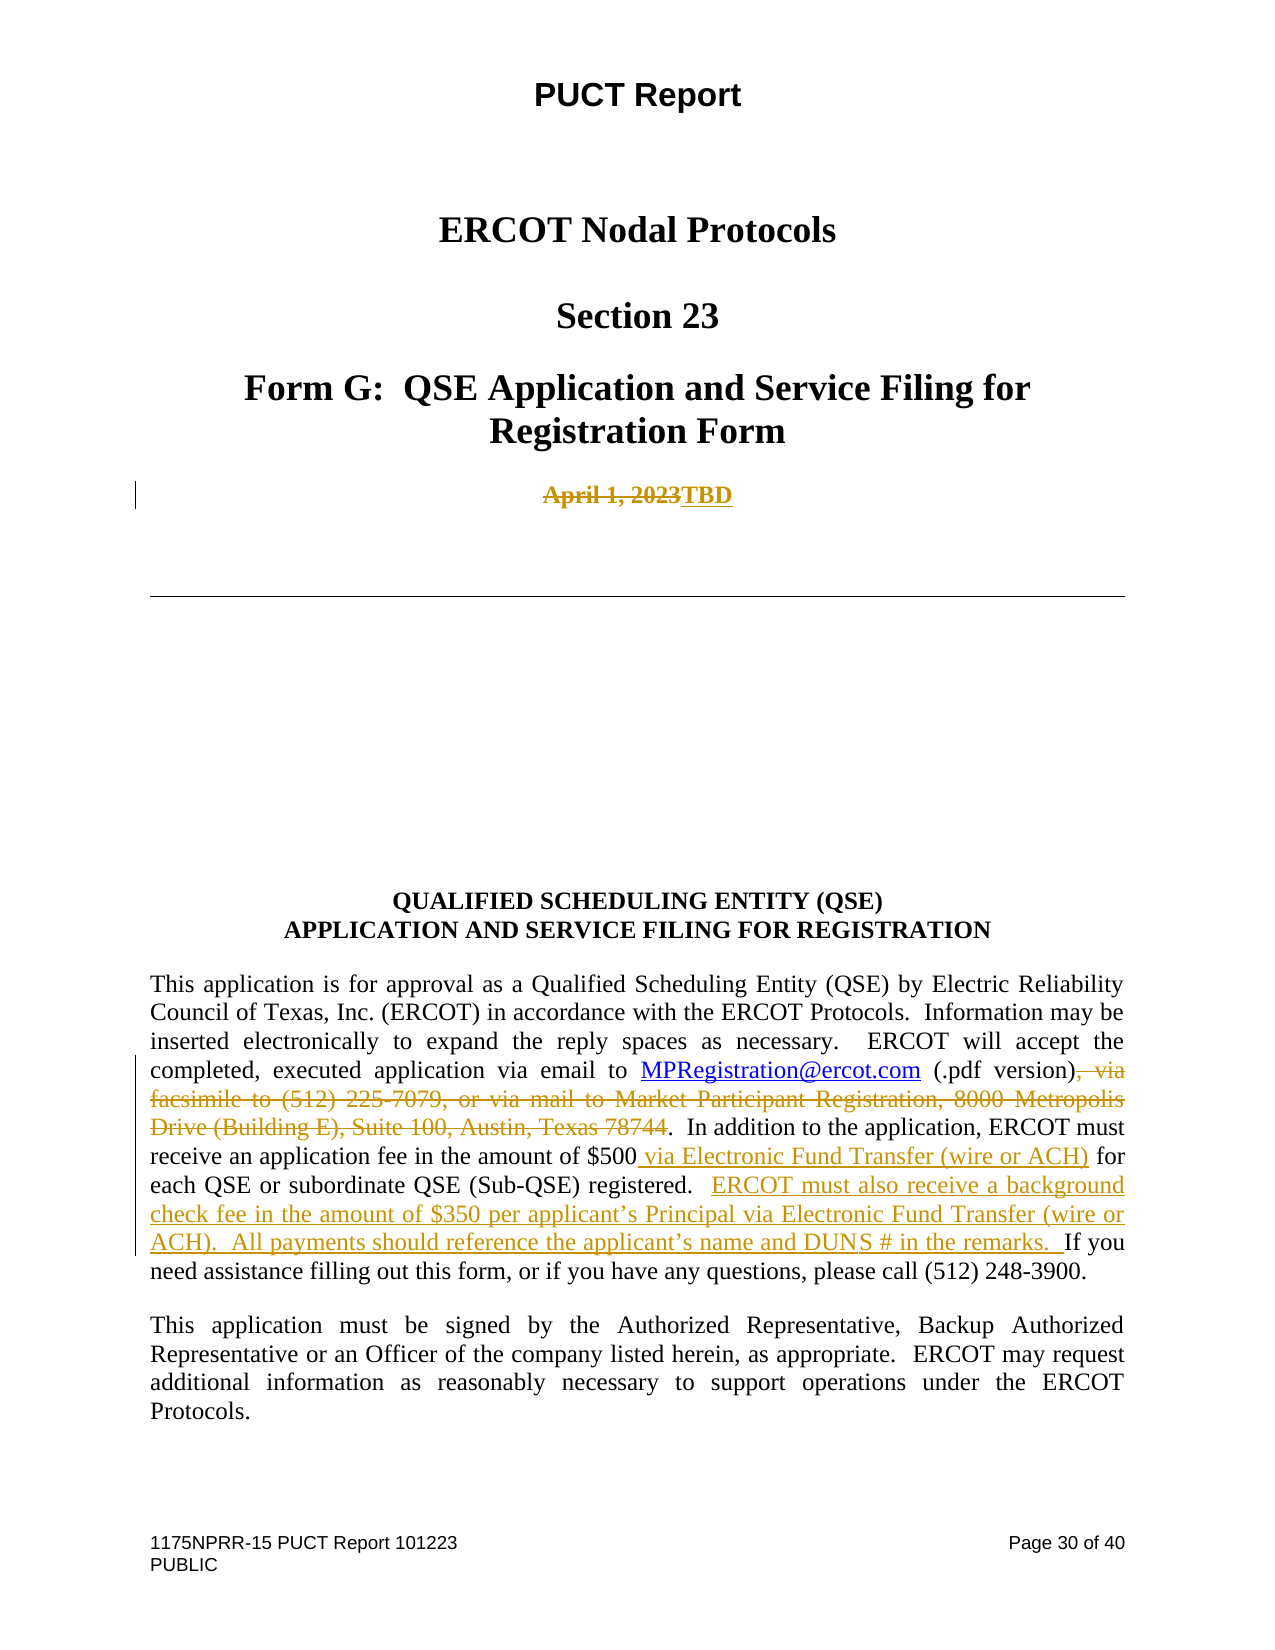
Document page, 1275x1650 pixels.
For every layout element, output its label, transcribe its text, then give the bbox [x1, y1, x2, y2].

text This application must be signed by the Authorized Representative, Backup Authorized Representative or an Officer of the company listed herein, as appropriate. ERCOT may request additional information as reasonably necessary to support operations under the ERCOT Protocols. [150, 1310, 1125, 1425]
text APPLICATION AND SERVICE FILING FOR REGISTRATION [150, 915, 1125, 944]
text This application is for approval as a Qualified Scheduling Entity (QSE) by Electric Reliability Council of Texas, Inc. (ERCOT) in accordance with the ERCOT Protocols. Information may be inserted electronically to expand the reply spaces as necessary. ERCOT will accept the completed, executed application via email to MPRegistration@ercot.com (.pdf version). In addition to the application, ERCOT must receive an application fee in the amount of $500 for each QSE or subordinate QSE (Sub-QSE) registered. If you need assistance filling out this form, or if you have any questions, please call (512) 248-3900. [150, 1101, 1125, 1224]
text QUALIFIED SCHEDULING ENTITY (QSE) [150, 886, 1125, 915]
text This application is for approval as a Qualified Scheduling Entity (QSE) by Electric Reliability Council of Texas, Inc. (ERCOT) in accordance with the ERCOT Protocols. Information may be inserted electronically to expand the reply spaces as necessary. ERCOT will accept the completed, executed application via email to MPRegistration@ercot.com (.pdf version). In addition to the application, ERCOT must receive an application fee in the amount of $500 for each QSE or subordinate QSE (Sub-QSE) registered. If you need assistance filling out this form, or if you have any questions, please call (512) 248-3900. [150, 969, 1125, 1099]
text This application is for approval as a Qualified Scheduling Entity (QSE) by Electric Reliability Council of Texas, Inc. (ERCOT) in accordance with the ERCOT Protocols. Information may be inserted electronically to expand the reply spaces as necessary. ERCOT will accept the completed, executed application via email to MPRegistration@ercot.com (.pdf version). In addition to the application, ERCOT must receive an application fee in the amount of $500 for each QSE or subordinate QSE (Sub-QSE) registered. If you need assistance filling out this form, or if you have any questions, please call (512) 248-3900. [150, 1225, 1125, 1285]
text Form G: QSE Application and Service Filing for Registration Form [150, 366, 1125, 452]
text Section 23 [150, 294, 1125, 337]
text ERCOT Nodal Protocols [150, 207, 1125, 251]
